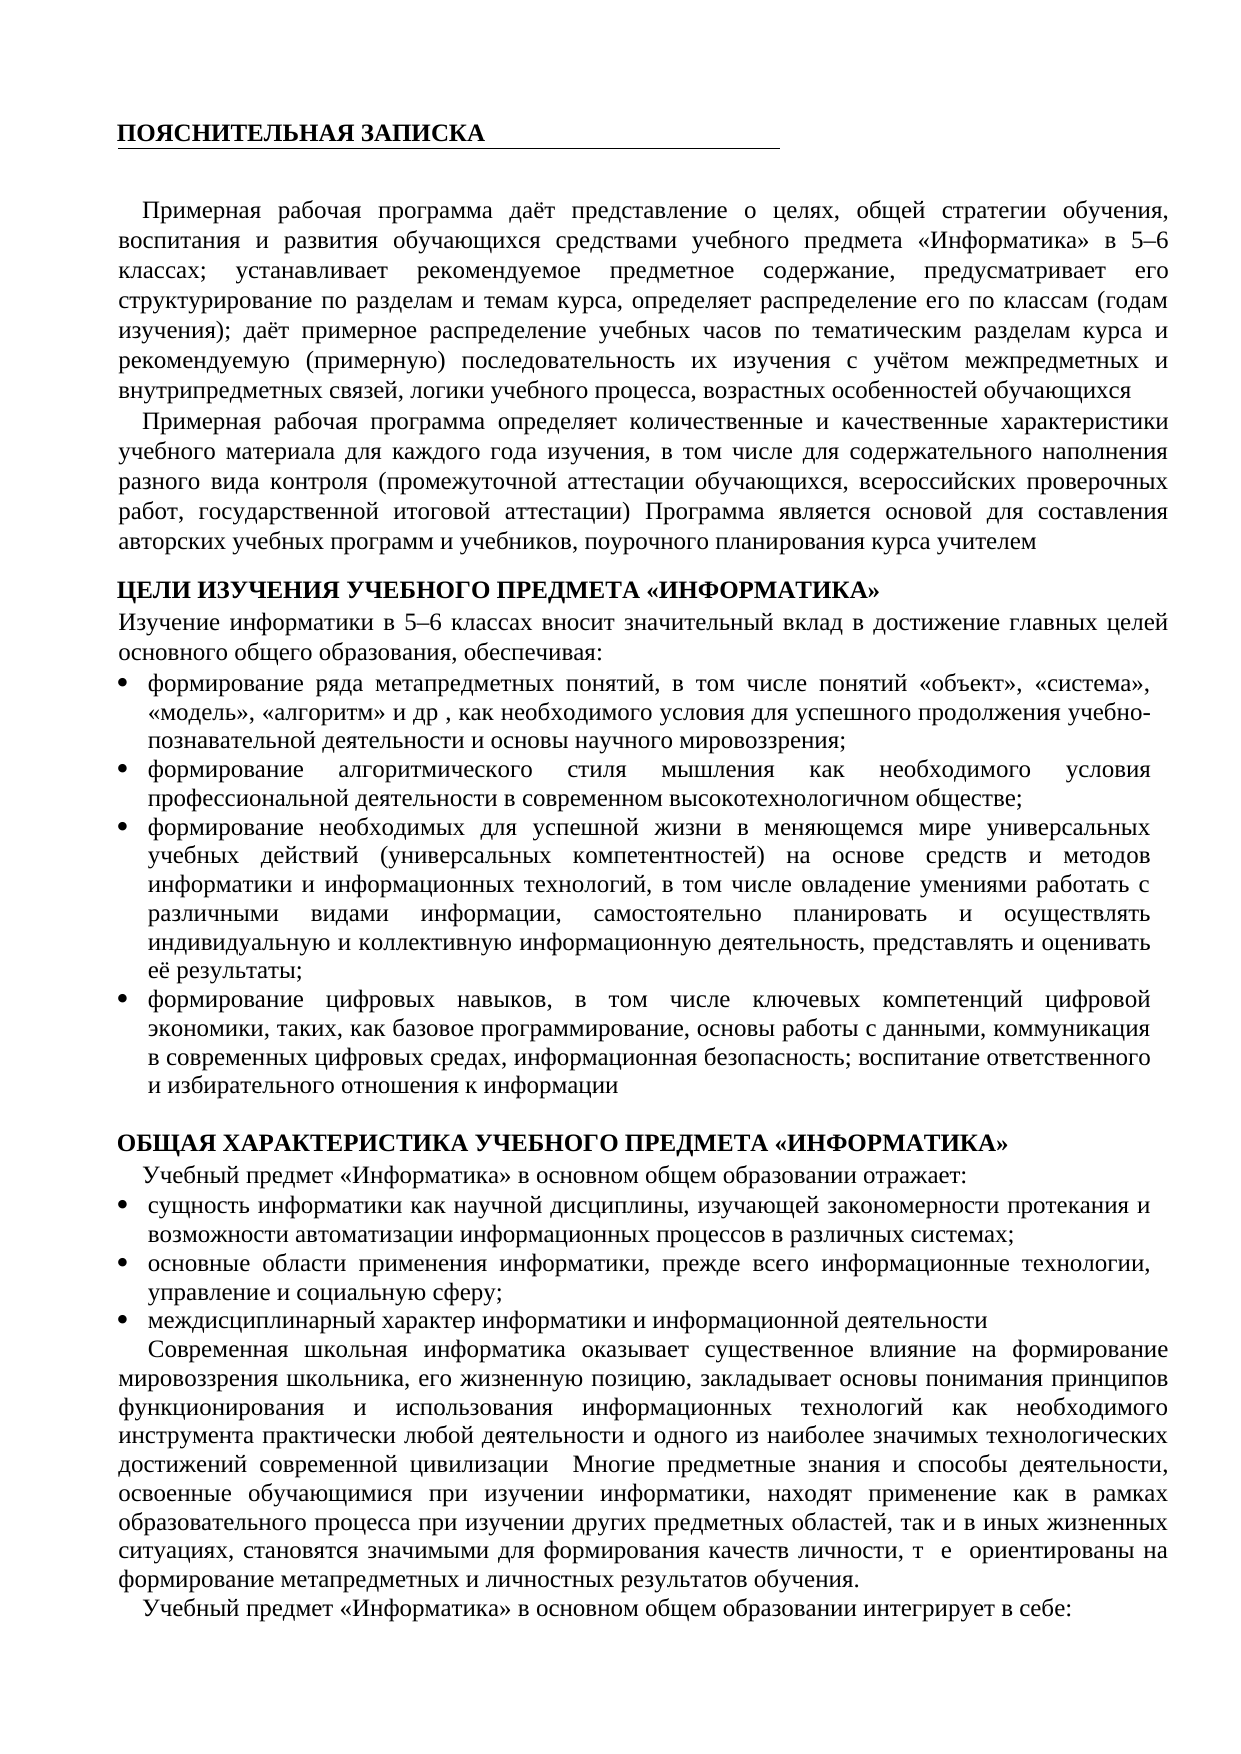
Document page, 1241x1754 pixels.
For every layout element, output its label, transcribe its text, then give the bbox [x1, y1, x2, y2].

text Примерная рабочая программа даёт представление о целях, общей стратегии обучения, воспитания и развития обучающихся средствами учебного предмета «Информатика» в 5–6 классах; устанавливает рекомендуемое предметное содержание, предусматривает его структурирование по разделам и темам курса, определяет распределение его по классам (годам изучения); даёт примерное распределение учебных часов по тематическим разделам курса и рекомендуемую (примерную) последовательность их изучения с учётом межпредметных и внутрипредметных связей, логики учебного процесса, возрастных особенностей обучающихся [118, 195, 1169, 404]
list сущность информатики как научной дисциплины, изучающей закономерности протекания и возможности автоматизации информационных процессов в различных системах; [118, 1191, 1152, 1248]
subtitle ОБЩАЯ ХАРАКТЕРИСТИКА УЧЕБНОГО ПРЕДМЕТА «ИНФОРМАТИКА» [117, 1128, 1169, 1157]
subtitle ЦЕЛИ ИЗУЧЕНИЯ УЧЕБНОГО ПРЕДМЕТА «ИНФОРМАТИКА» [117, 575, 1169, 604]
text Учебный предмет «Информатика» в основном общем образовании отражает: [118, 1160, 1169, 1189]
list формирование необходимых для успешной жизни в меняющемся мире универсальных учебных действий (универсальных компетентностей) на основе средств и методов информатики и информационных технологий, в том числе овладение умениями работать с различными видами информации, самостоятельно планировать и осуществлять индивидуальную и коллективную информационную деятельность, представлять и оценивать её результаты; [118, 812, 1152, 984]
text Примерная рабочая программа определяет количественные и качественные характеристики учебного материала для каждого года изучения, в том числе для содержательного наполнения разного вида контроля (промежуточной аттестации обучающихся, всероссийских проверочных работ, государственной итоговой аттестации) Программа является основой для составления авторских учебных программ и учебников, поурочного планирования курса учителем [118, 406, 1169, 555]
text Современная школьная информатика оказывает существенное влияние на формирование мировоззрения школьника, его жизненную позицию, закладывает основы понимания принципов функционирования и использования информационных технологий как необходимого инструмента практически любой деятельности и одного из наиболее значимых технологических достижений современной цивилизации Многие предметные знания и способы деятельности, освоенные обучающимися при изучении информатики, находят применение как в рамках образовательного процесса при изучении других предметных областей, так и в иных жизненных ситуациях, становятся значимыми для формирования качеств личности, т е ориентированы на формирование метапредметных и личностных результатов обучения. [118, 1334, 1169, 1593]
list формирование ряда метапредметных понятий, в том числе понятий «объект», «система», «модель», «алгоритм» и др , как необходимого условия для успешного продолжения учебно-познавательной деятельности и основы научного мировоззрения; [118, 668, 1152, 754]
list формирование цифровых навыков, в том числе ключевых компетенций цифровой экономики, таких, как базовое программирование, основы работы с данными, коммуникация в современных цифровых средах, информационная безопасность; воспитание ответственного и избирательного отношения к информации [118, 984, 1152, 1099]
list междисциплинарный характер информатики и информационной деятельности [118, 1306, 1152, 1334]
subtitle ПОЯСНИТЕЛЬНАЯ ЗАПИСКА [117, 118, 1169, 146]
list основные области применения информатики, прежде всего информационные технологии, управление и социальную сферу; [118, 1248, 1152, 1306]
text Изучение информатики в 5–6 классах вносит значительный вклад в достижение главных целей основного общего образования, обеспечивая: [118, 607, 1169, 666]
list формирование алгоритмического стиля мышления как необходимого условия профессиональной деятельности в современном высокотехнологичном обществе; [118, 754, 1152, 812]
text Учебный предмет «Информатика» в основном общем образовании интегрирует в себе: [118, 1593, 1152, 1622]
